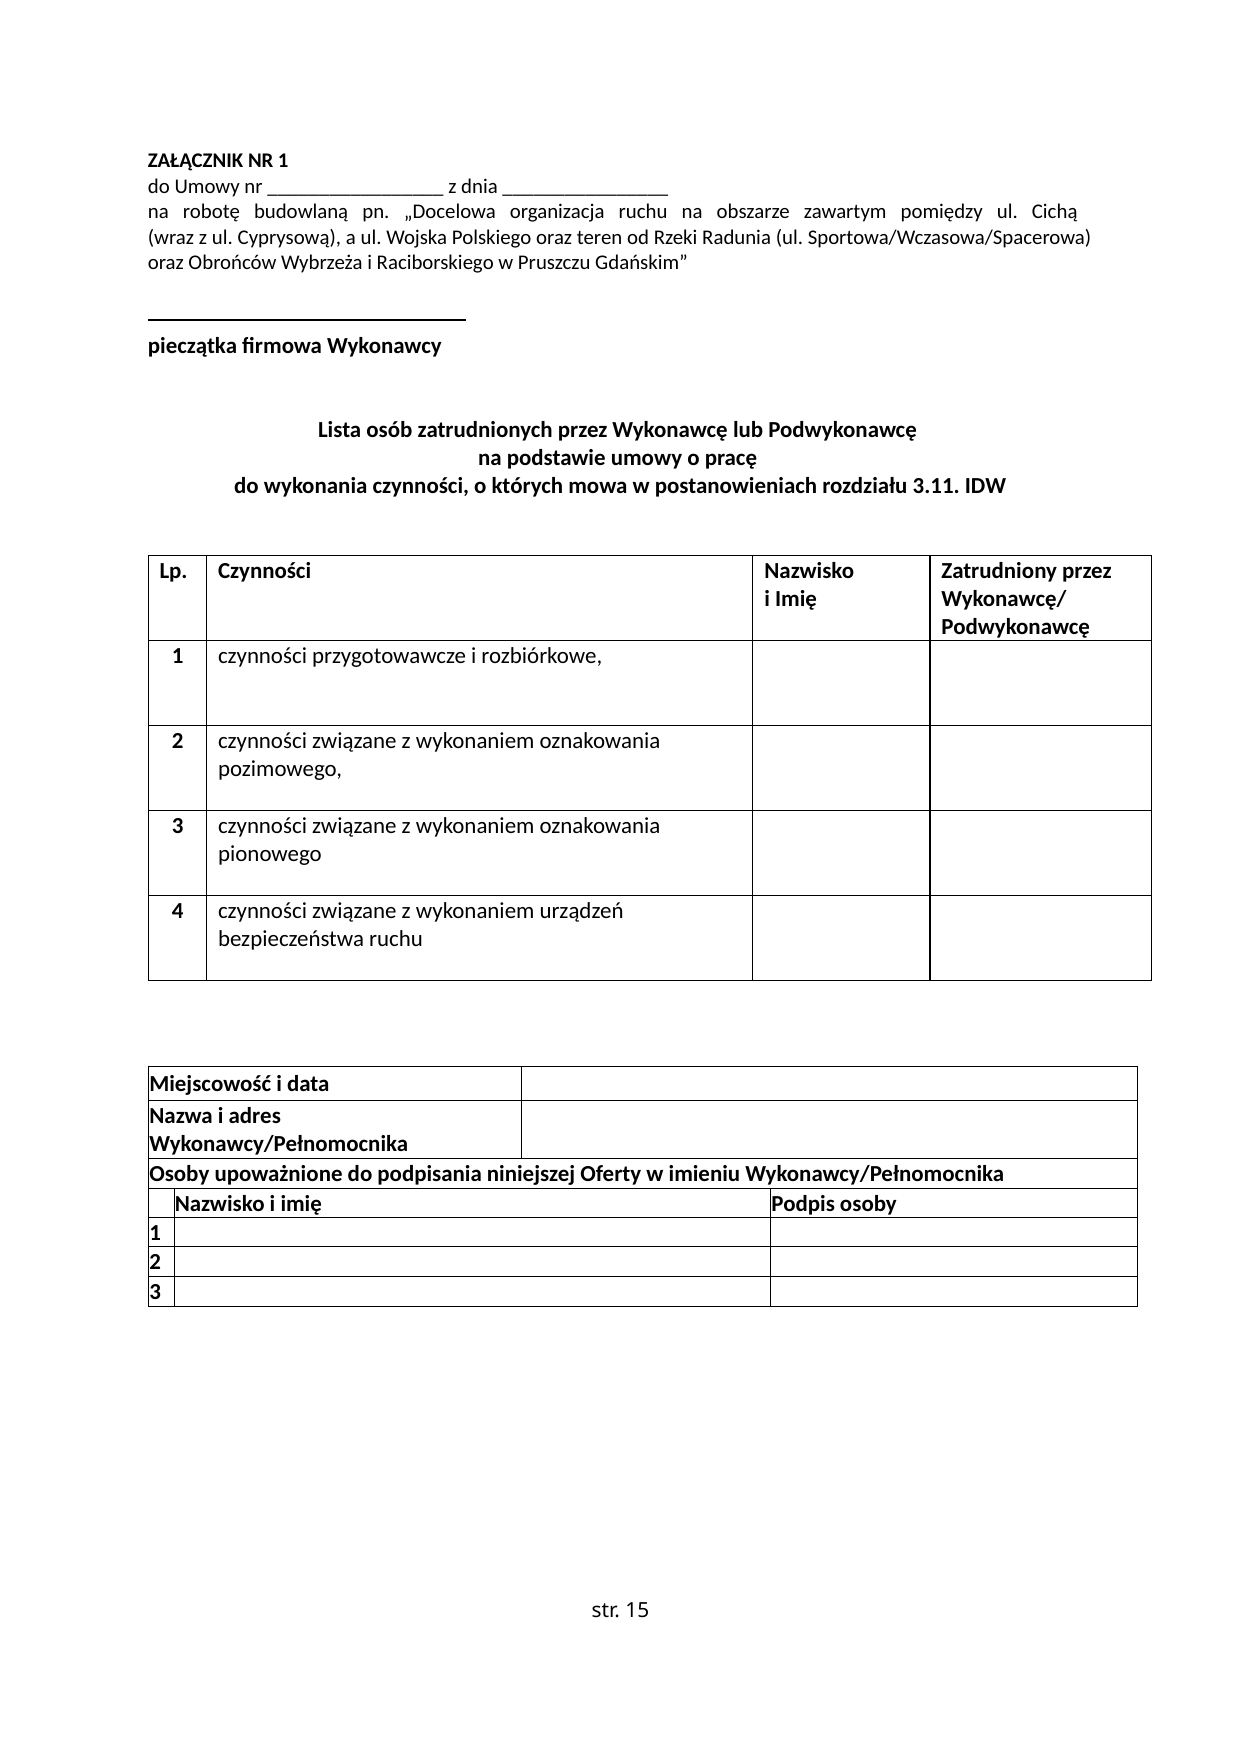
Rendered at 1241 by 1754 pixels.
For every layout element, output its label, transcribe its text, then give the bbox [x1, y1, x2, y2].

table_cell Osoby upoważnione do podpisania niniejszej Oferty w imieniu Wykonawcy/Pełnomocnika [149, 1159, 1137, 1188]
table_header Zatrudniony przez Wykonawcę/ Podwykonawcę [931, 556, 1151, 640]
text na robotę budowlaną pn. „Docelowa organizacja ruchu na obszarze zawartym pomiędzy ul. Cichą (wraz z ul. Cyprysową), a ul. Wojska Polskiego oraz teren od Rzeki Radunia (ul. Sportowa/Wczasowa/Spacerowa) oraz Obrońców Wybrzeża i Raciborskiego w Pruszczu Gdańskim” [148, 198, 1093, 275]
table_header Lp. [149, 556, 206, 640]
table_header [522, 1067, 1137, 1099]
table_cell 1 [149, 1218, 174, 1246]
table_cell [771, 1277, 1137, 1306]
table_cell [149, 1189, 174, 1217]
table_cell czynności związane z wykonaniem urządzeń bezpieczeństwa ruchu [207, 896, 752, 980]
table_cell [175, 1218, 770, 1246]
table_cell czynności związane z wykonaniem oznakowania pionowego [207, 811, 752, 895]
table_cell 3 [149, 1277, 174, 1306]
table_cell Podpis osoby [771, 1189, 1137, 1217]
table_header Miejscowość i data [149, 1067, 521, 1099]
table_cell [522, 1101, 1137, 1158]
text Lista osób zatrudnionych przez Wykonawcę lub Podwykonawcę na podstawie umowy o pracę do wykonania czynności, o których mowa w postanowieniach rozdziału 3.11. IDW [148, 415, 1093, 499]
table_cell [753, 641, 929, 725]
table_cell [931, 641, 1151, 725]
table_cell Nazwisko i imię [175, 1189, 770, 1217]
text ZAŁĄCZNIK NR 1 [148, 148, 1093, 173]
table_cell [753, 896, 929, 980]
table_cell 4 [149, 896, 206, 980]
table_cell [753, 811, 929, 895]
table_cell [753, 726, 929, 810]
table_cell [175, 1247, 770, 1276]
table_cell [175, 1277, 770, 1306]
table_cell 3 [149, 811, 206, 895]
table_cell [931, 811, 1151, 895]
table_cell 2 [149, 1247, 174, 1276]
table_cell [771, 1218, 1137, 1246]
table_cell 2 [149, 726, 206, 810]
text do Umowy nr _________________ z dnia ________________ [148, 173, 1093, 198]
table_cell [931, 726, 1151, 810]
table_header Nazwisko i Imię [753, 556, 929, 640]
table_cell czynności związane z wykonaniem oznakowania pozimowego, [207, 726, 752, 810]
table_header Czynności [207, 556, 752, 640]
table_cell 1 [149, 641, 206, 725]
table_cell [931, 896, 1151, 980]
table_cell [771, 1247, 1137, 1276]
table_cell czynności przygotowawcze i rozbiórkowe, [207, 641, 752, 725]
table_cell Nazwa i adres Wykonawcy/Pełnomocnika [149, 1101, 521, 1158]
text pieczątka firmowa Wykonawcy [148, 331, 1093, 359]
